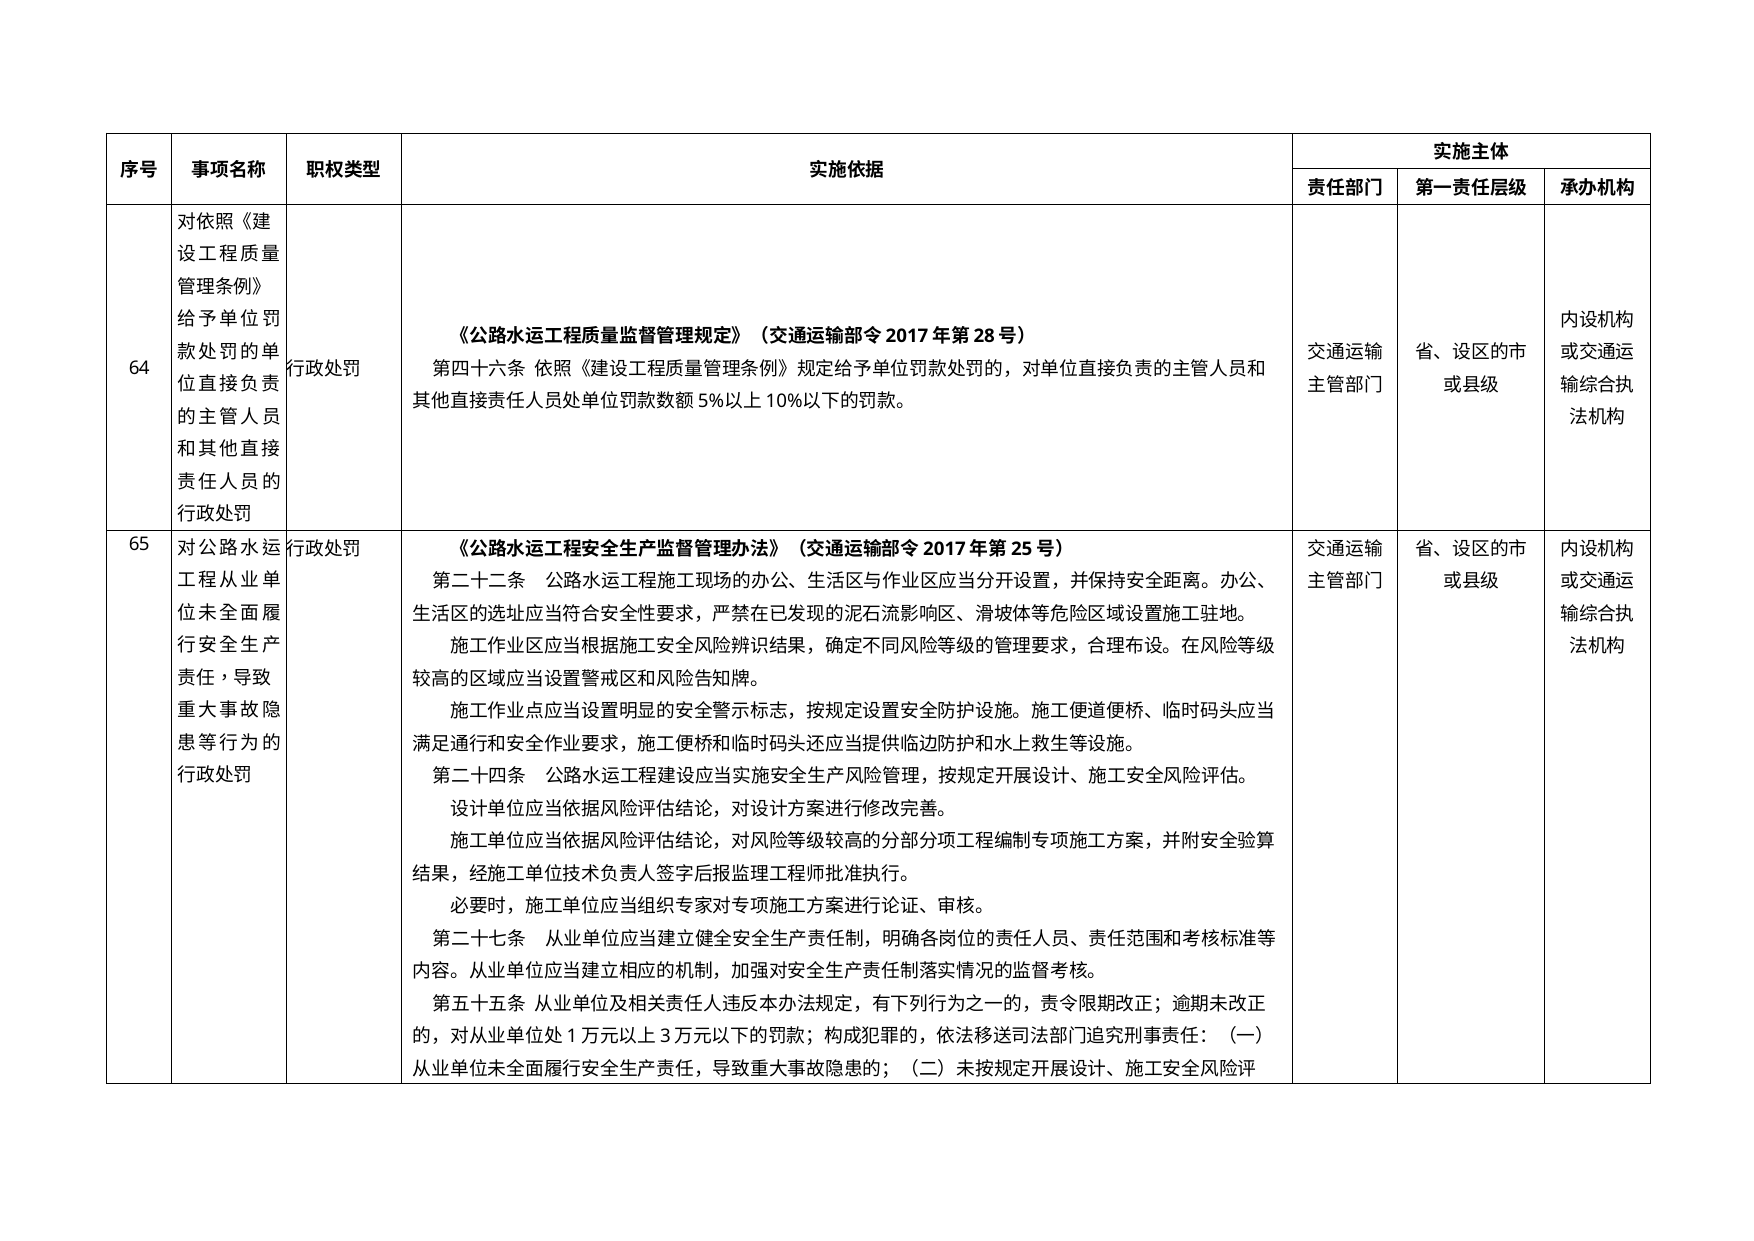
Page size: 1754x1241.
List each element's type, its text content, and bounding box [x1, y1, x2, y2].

table_cell 责任部门 [1293, 169, 1397, 203]
table_header 实施主体 [1293, 134, 1650, 168]
table_header 序号 [107, 134, 171, 203]
table_cell 承办机构 [1545, 169, 1650, 203]
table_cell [172, 531, 286, 1083]
table_cell 《公路水运工程质量监督管理规定》（交通运输部令2017年第28号） 第四十六条 依照《建设工程质量管理条例》规定给予单位罚款处罚的，对单位直接负责的主管人员和其他直接责任人员处单位罚款数额5%以上10%以下的罚款。 [402, 205, 1292, 529]
table_cell 交通运输 主管部门 [1293, 531, 1397, 1083]
table_header 事项名称 [172, 134, 286, 203]
table_cell 交通运输 主管部门 [1293, 205, 1397, 529]
table_cell 内设机构或交通运输综合执法机构 [1545, 205, 1650, 529]
table_cell 第一责任层级 [1398, 169, 1544, 203]
table_cell 对依照《建 设工程质量管理条例》 给予单位罚款处罚的单位直接负责的主管人员和其他直接责任人员的行政处罚 [172, 205, 286, 529]
table_cell 行政处罚 [287, 205, 401, 529]
table_header 实施依据 [402, 134, 1292, 203]
table_cell 64 [107, 205, 171, 529]
table_cell 省、设区的市或县级 [1398, 205, 1544, 529]
table_cell 内设机构或交通运输综合执法机构 [1545, 531, 1650, 1083]
table_cell 省、设区的市或县级 [1398, 531, 1544, 1083]
table_cell 行政处罚 [287, 531, 401, 1083]
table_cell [402, 531, 1292, 1083]
table_cell 65 [107, 531, 171, 1083]
table_header 职权类型 [287, 134, 401, 203]
